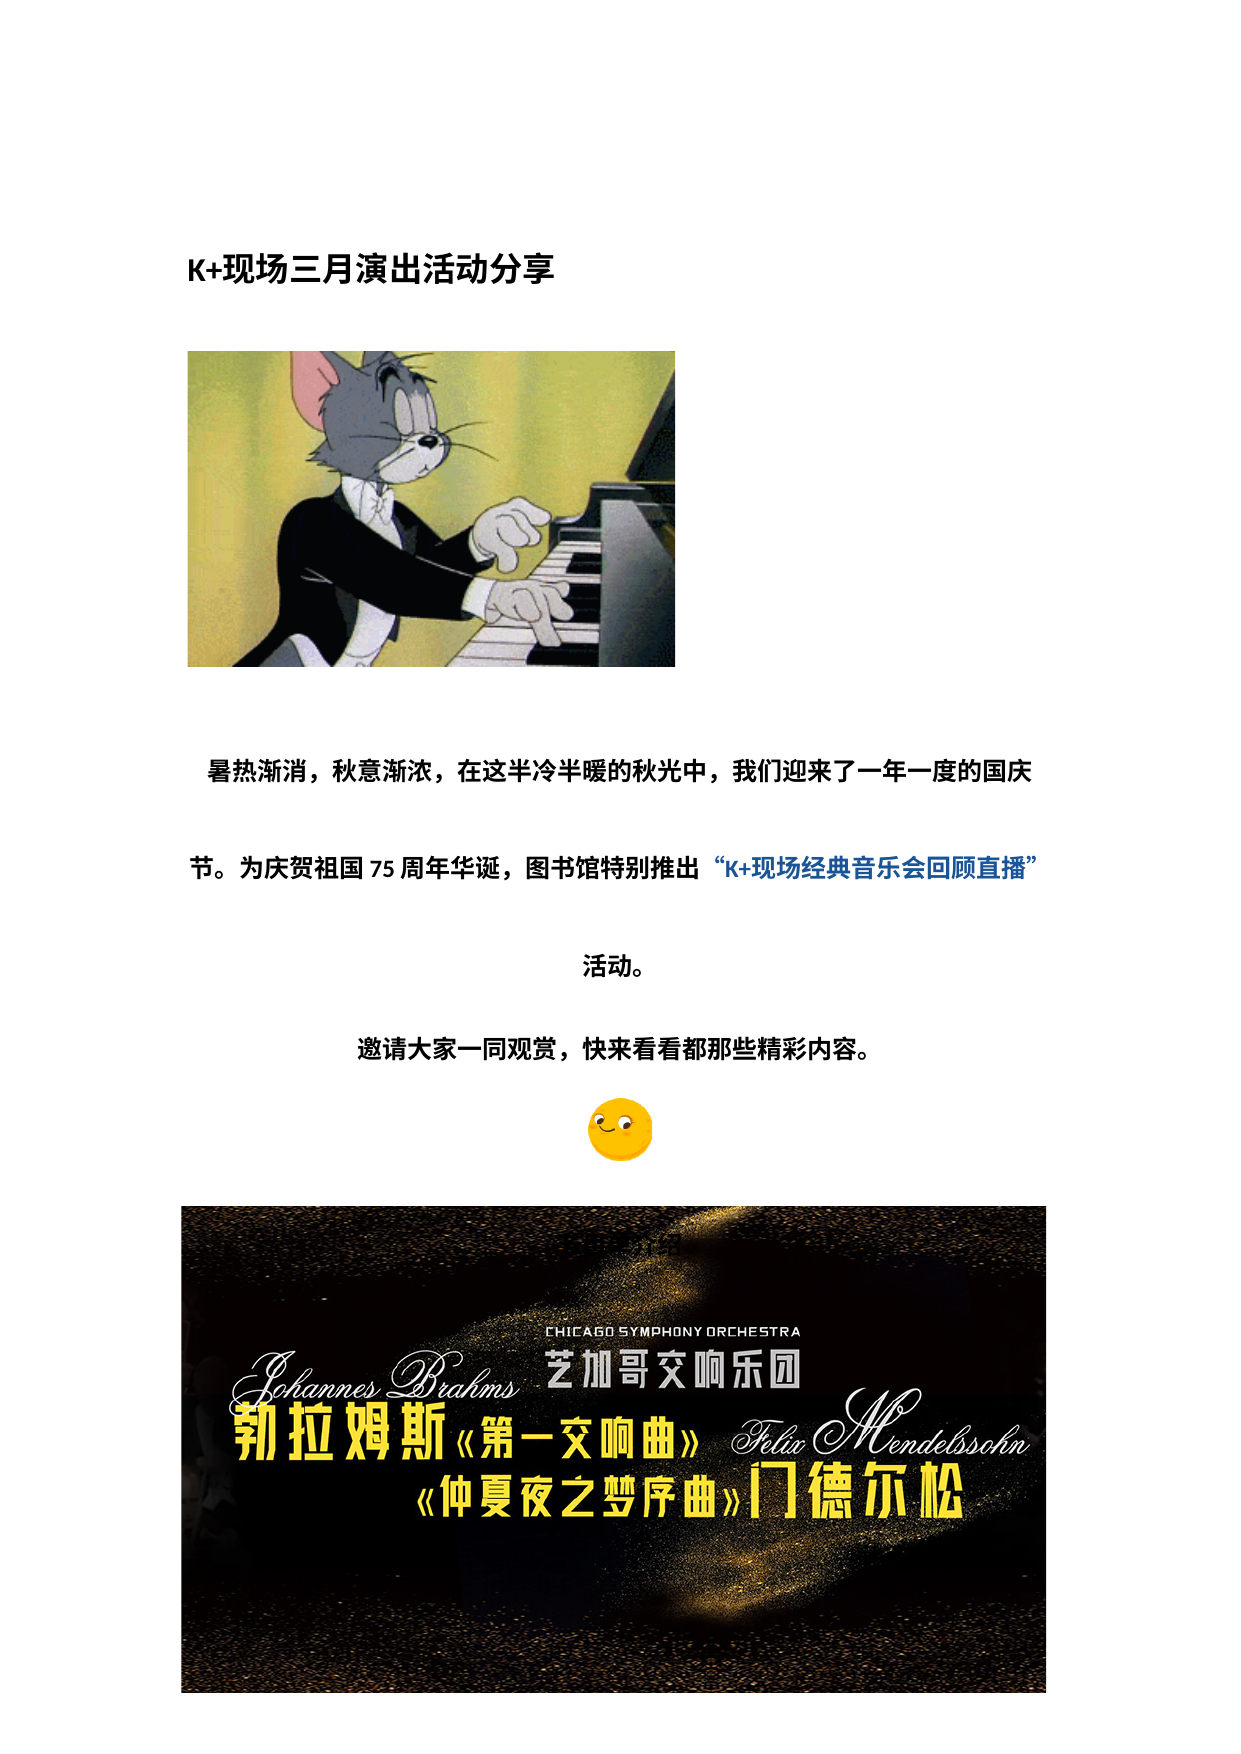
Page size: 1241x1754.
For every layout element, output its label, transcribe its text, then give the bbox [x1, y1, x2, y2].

subtitle K+现场三月演出活动分享 [187, 235, 1053, 300]
text 邀请大家一同观赏，快来看看都那些精彩内容。 [187, 1015, 1053, 1080]
picture [181, 1206, 1047, 1693]
text 暑热渐消，秋意渐浓，在这半冷半暖的秋光中，我们迎来了一年一度的国庆节。为庆贺祖国75周年华诞，图书馆特别推出“K+现场经典音乐会回顾直播”活动。 [187, 737, 1053, 997]
text 节目单介绍 [187, 1211, 1053, 1276]
picture [187, 351, 675, 667]
picture [588, 1098, 653, 1161]
